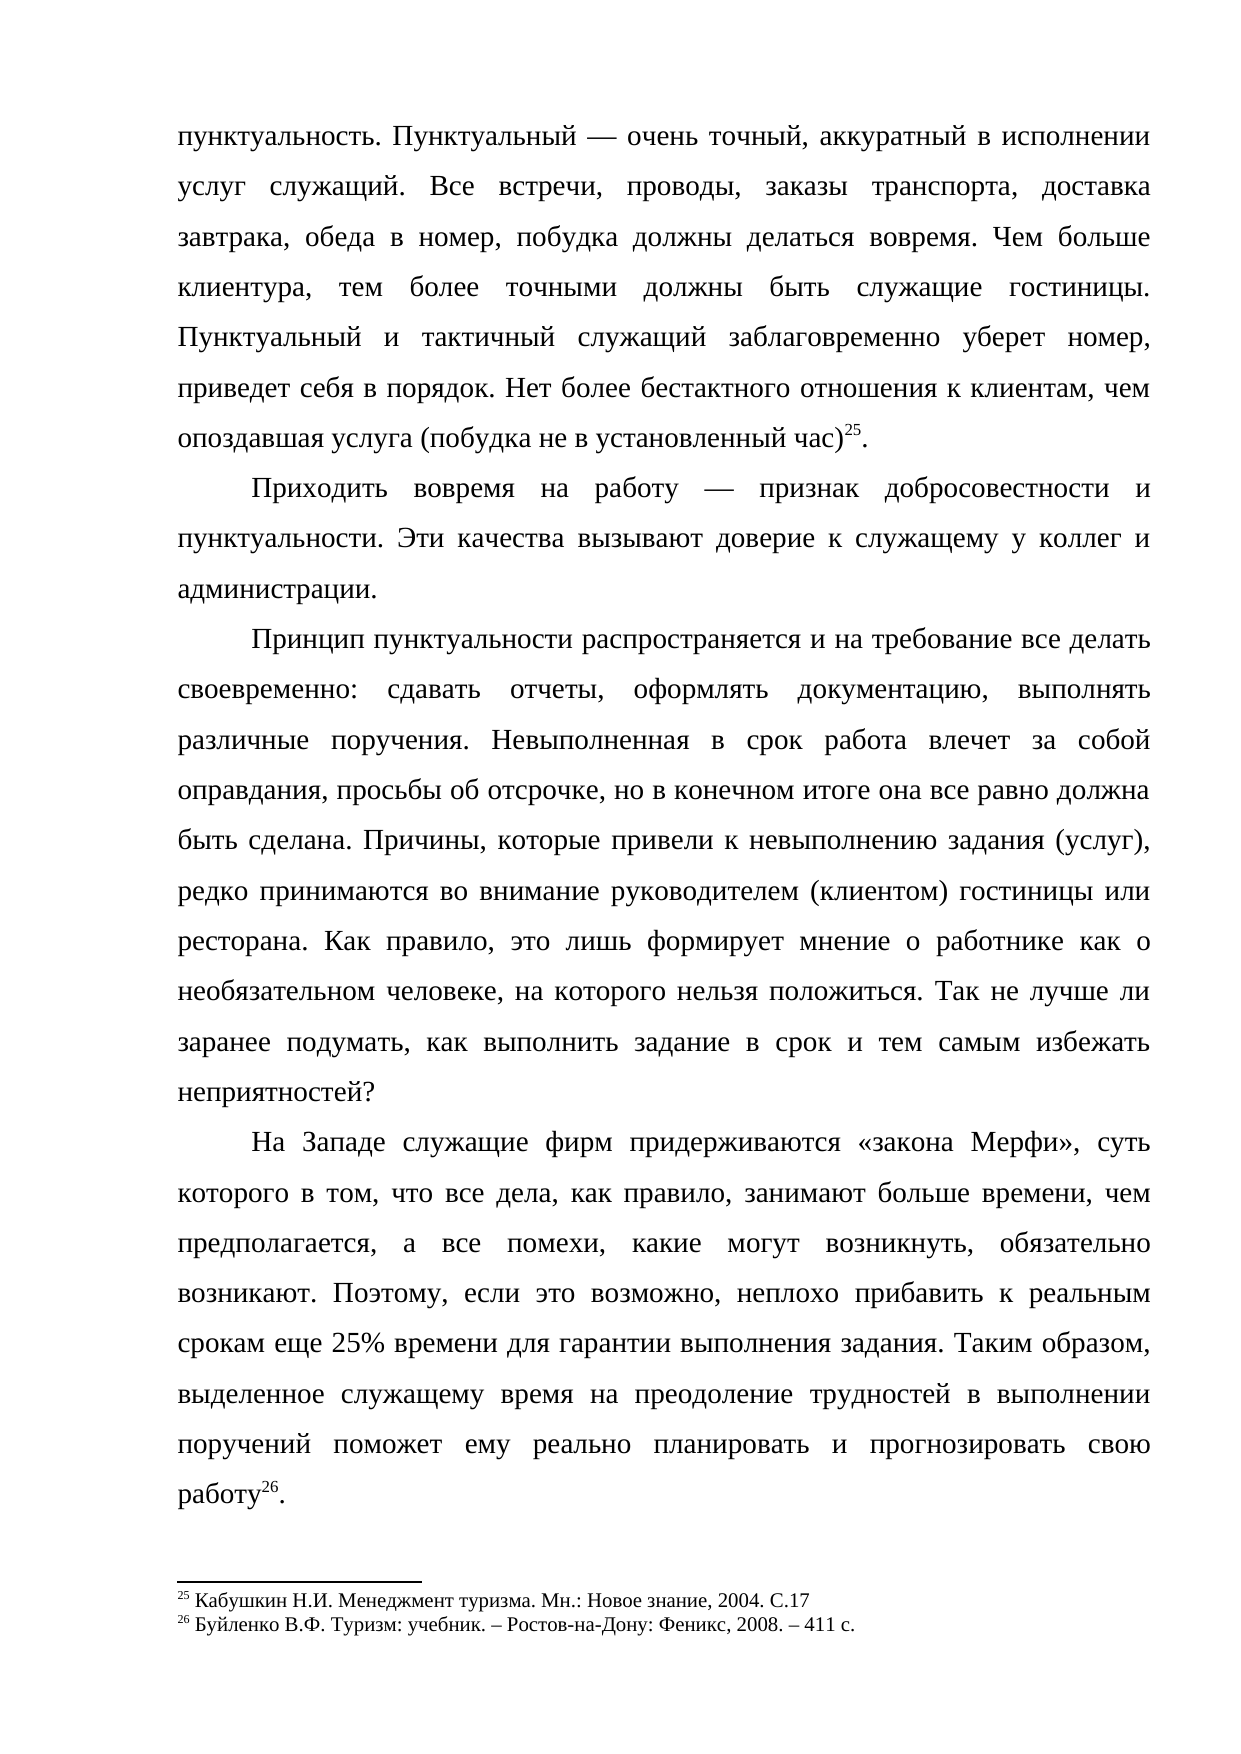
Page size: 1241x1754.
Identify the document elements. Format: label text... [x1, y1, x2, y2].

text На Западе служащие фирм придерживаются «закона Мерфи», суть которого в том, что все дела, как правило, занимают больше времени, чем предполагается, а все помехи, какие могут возникнуть, обязательно возникают. Поэтому, если это возможно, неплохо прибавить к реальным срокам еще 25% времени для гарантии выполнения задания. Таким образом, выделенное служащему время на преодоление трудностей в выполнении поручений поможет ему реально планировать и прогнозировать свою работу. [177, 1124, 1152, 1510]
text Принцип пунктуальности распространяется и на требование все делать своевременно: сдавать отчеты, оформлять документацию, выполнять различные поручения. Невыполненная в срок работа влечет за собой оправдания, просьбы об отсрочке, но в конечном итоге она все равно должна быть сделана. Причины, которые привели к невыполнению задания (услуг), редко принимаются во внимание руководителем (клиентом) гостиницы или ресторана. Как правило, это лишь формирует мнение о работнике как о необязательном человеке, на которого нельзя положиться. Так не лучше ли заранее подумать, как выполнить задание в срок и тем самым избежать неприятностей? [177, 621, 1152, 1108]
text Приходить вовремя на работу — признак добросовестности и пунктуальности. Эти качества вызывают доверие к служащему у коллег и администрации. [177, 470, 1152, 604]
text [177, 118, 1152, 453]
